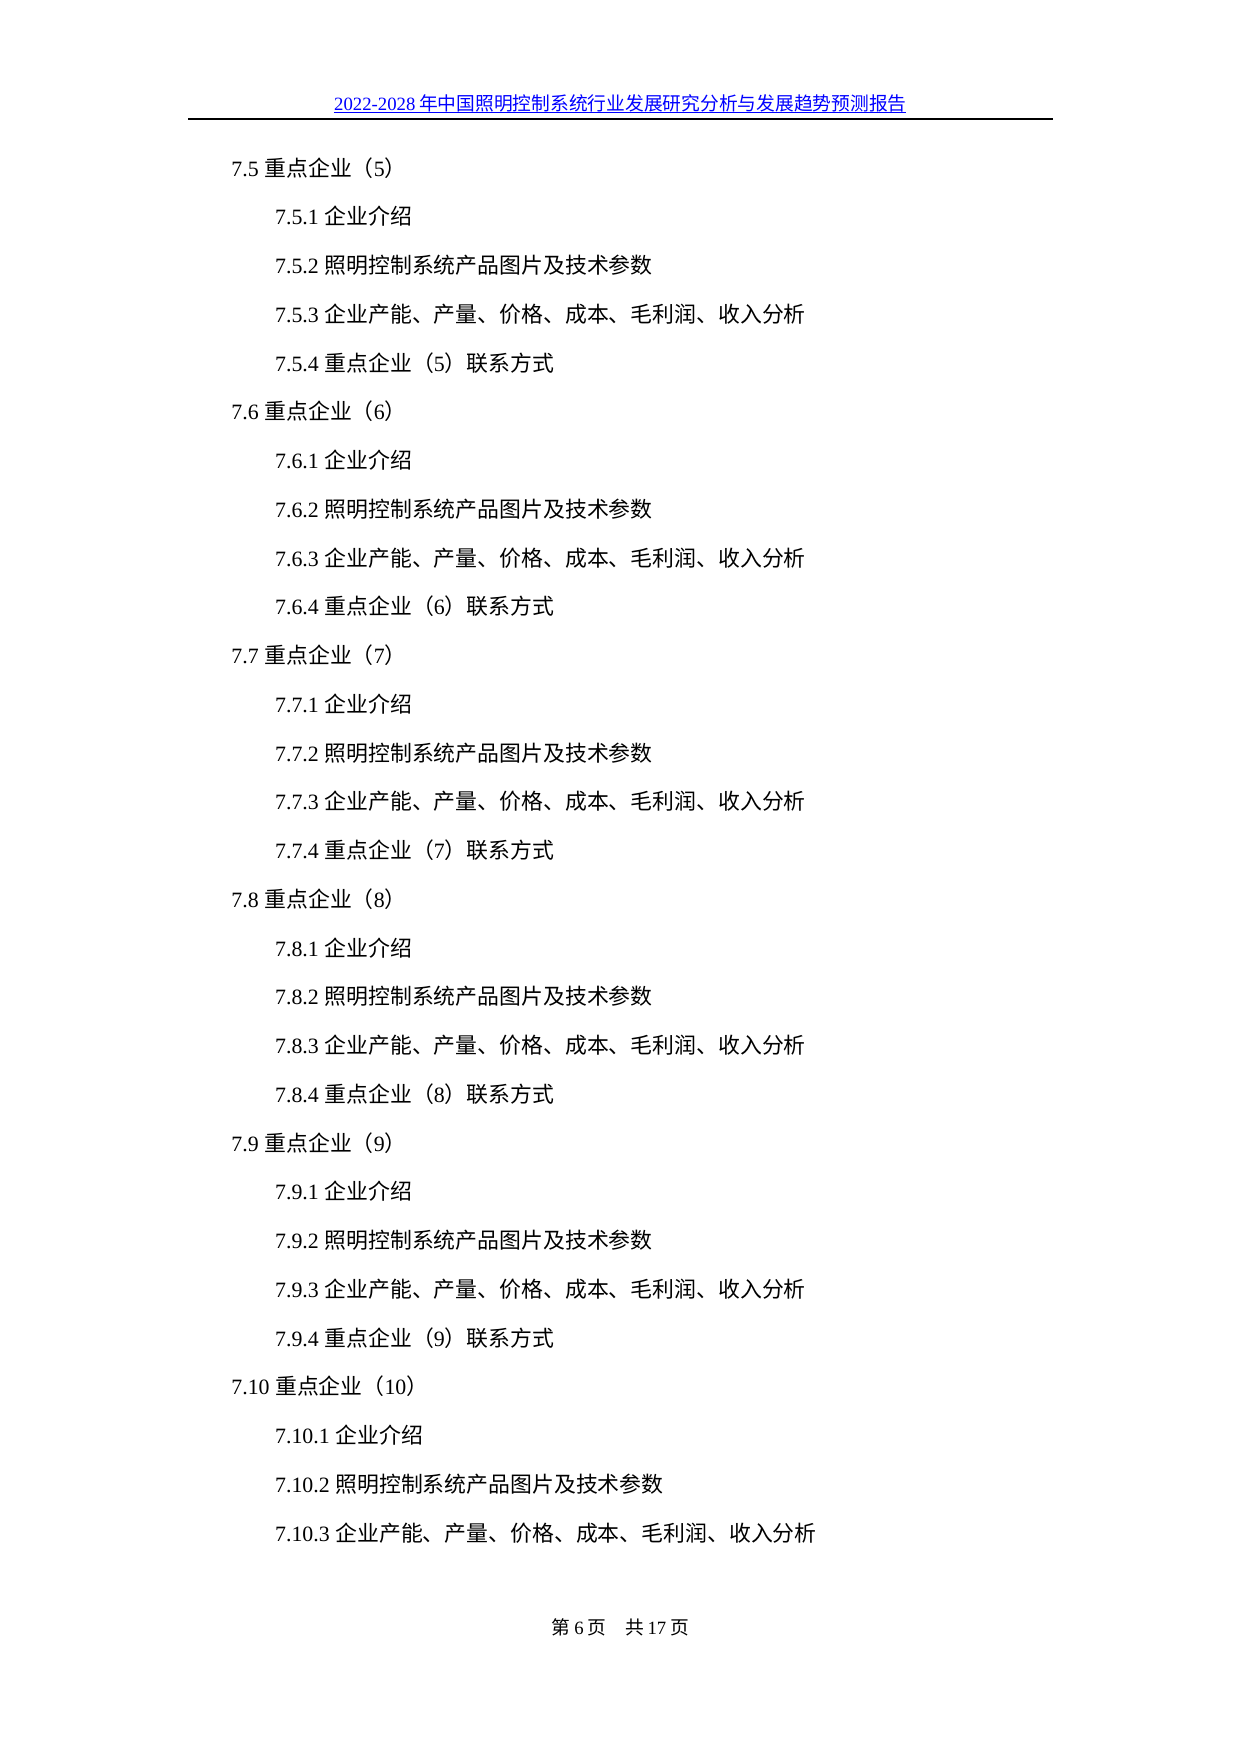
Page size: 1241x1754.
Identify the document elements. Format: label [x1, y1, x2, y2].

text [187, 150, 1053, 1548]
